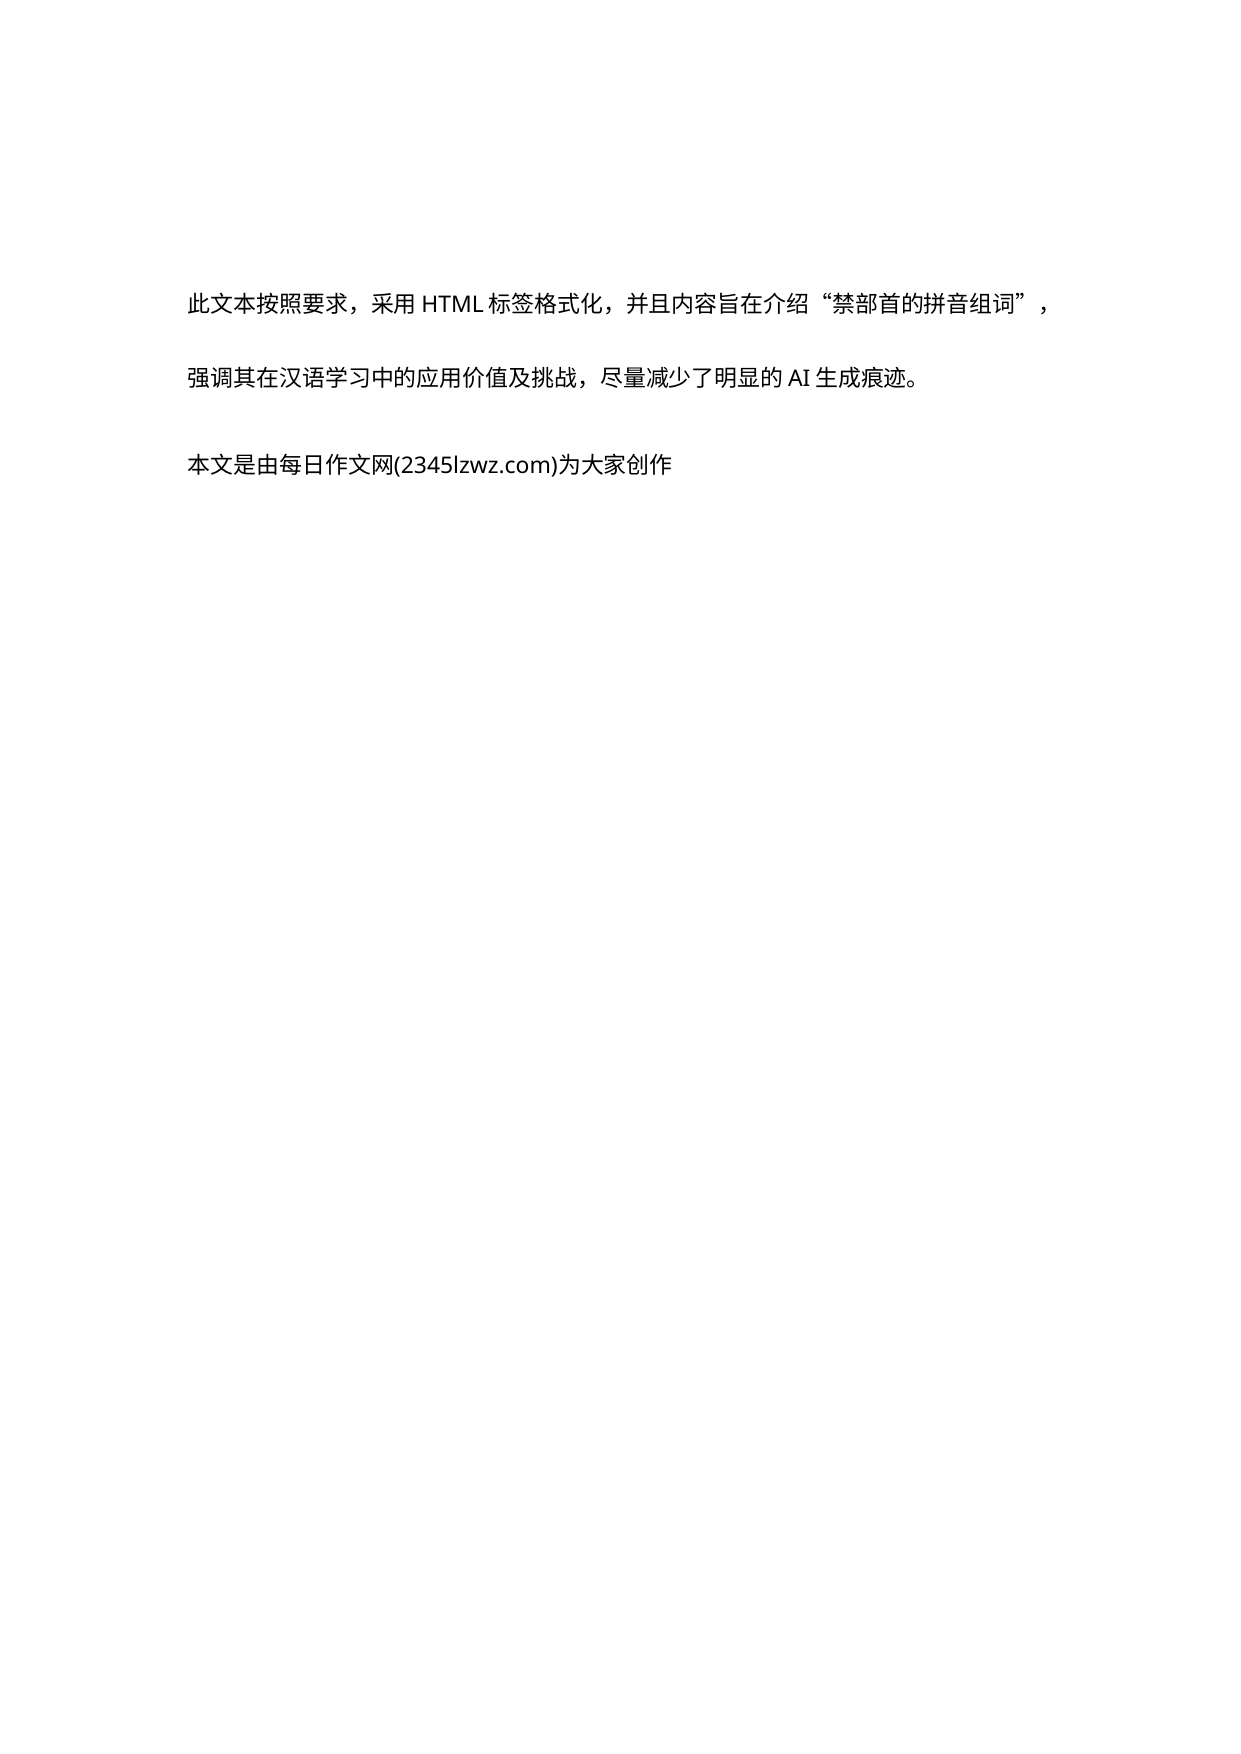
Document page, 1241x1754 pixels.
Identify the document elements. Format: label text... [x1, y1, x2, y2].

text 此文本按照要求，采用HTML标签格式化，并且内容旨在介绍“禁部首的拼音组词”，强调其在汉语学习中的应用价值及挑战，尽量减少了明显的AI生成痕迹。 [187, 270, 1053, 409]
text 本文是由每日作文网(2345lzwz.com)为大家创作 [187, 431, 1053, 496]
